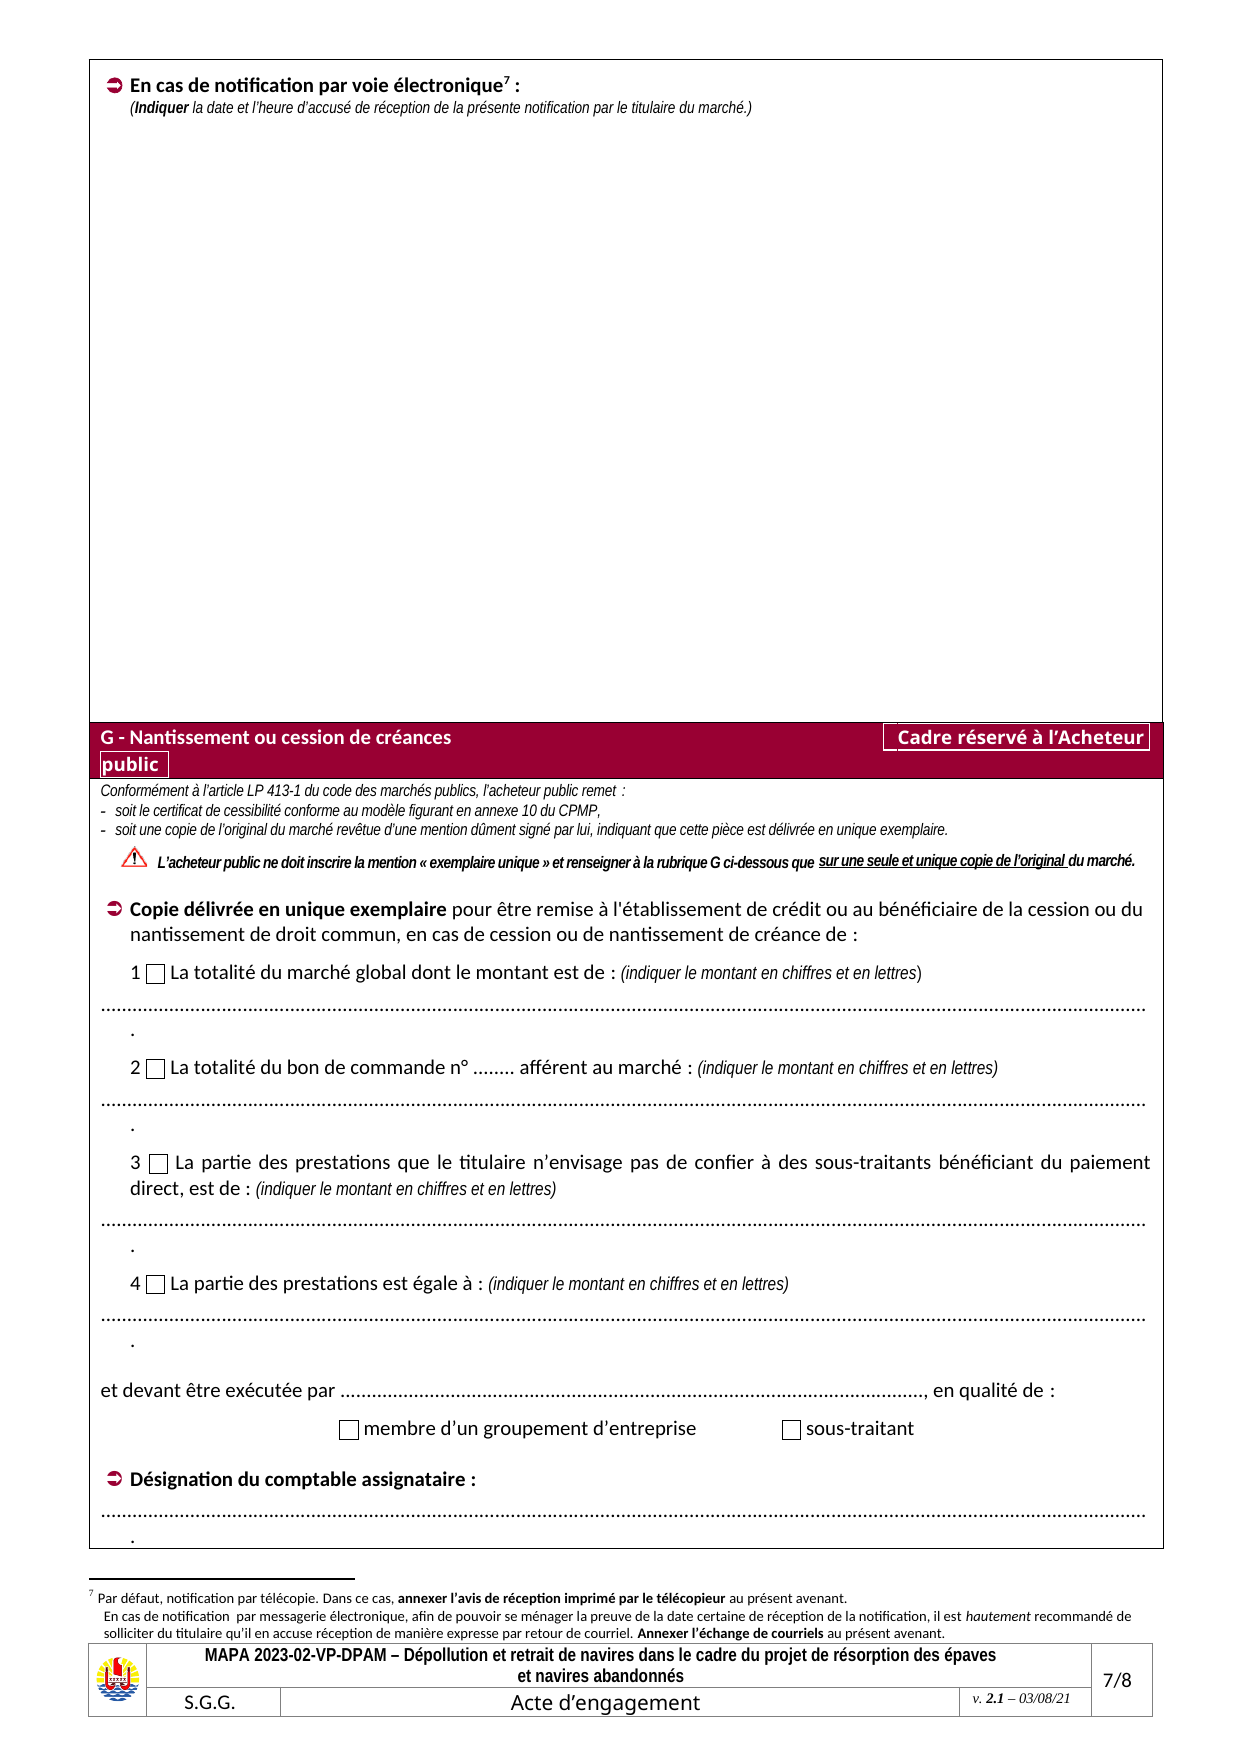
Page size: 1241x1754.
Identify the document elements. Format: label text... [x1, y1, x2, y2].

picture [120, 846, 148, 867]
table_cell G - Nantissement ou cession de créances nCadre réservé à l’Acheteur publicn [90, 723, 1163, 778]
table_cell En cas de notification par voie électronique : (Indiquer la date et l’heure d’accusé de réception de la présente notification par le titulaire du marché.) [90, 60, 1162, 722]
picture [95, 1656, 141, 1703]
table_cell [90, 779, 1163, 1548]
